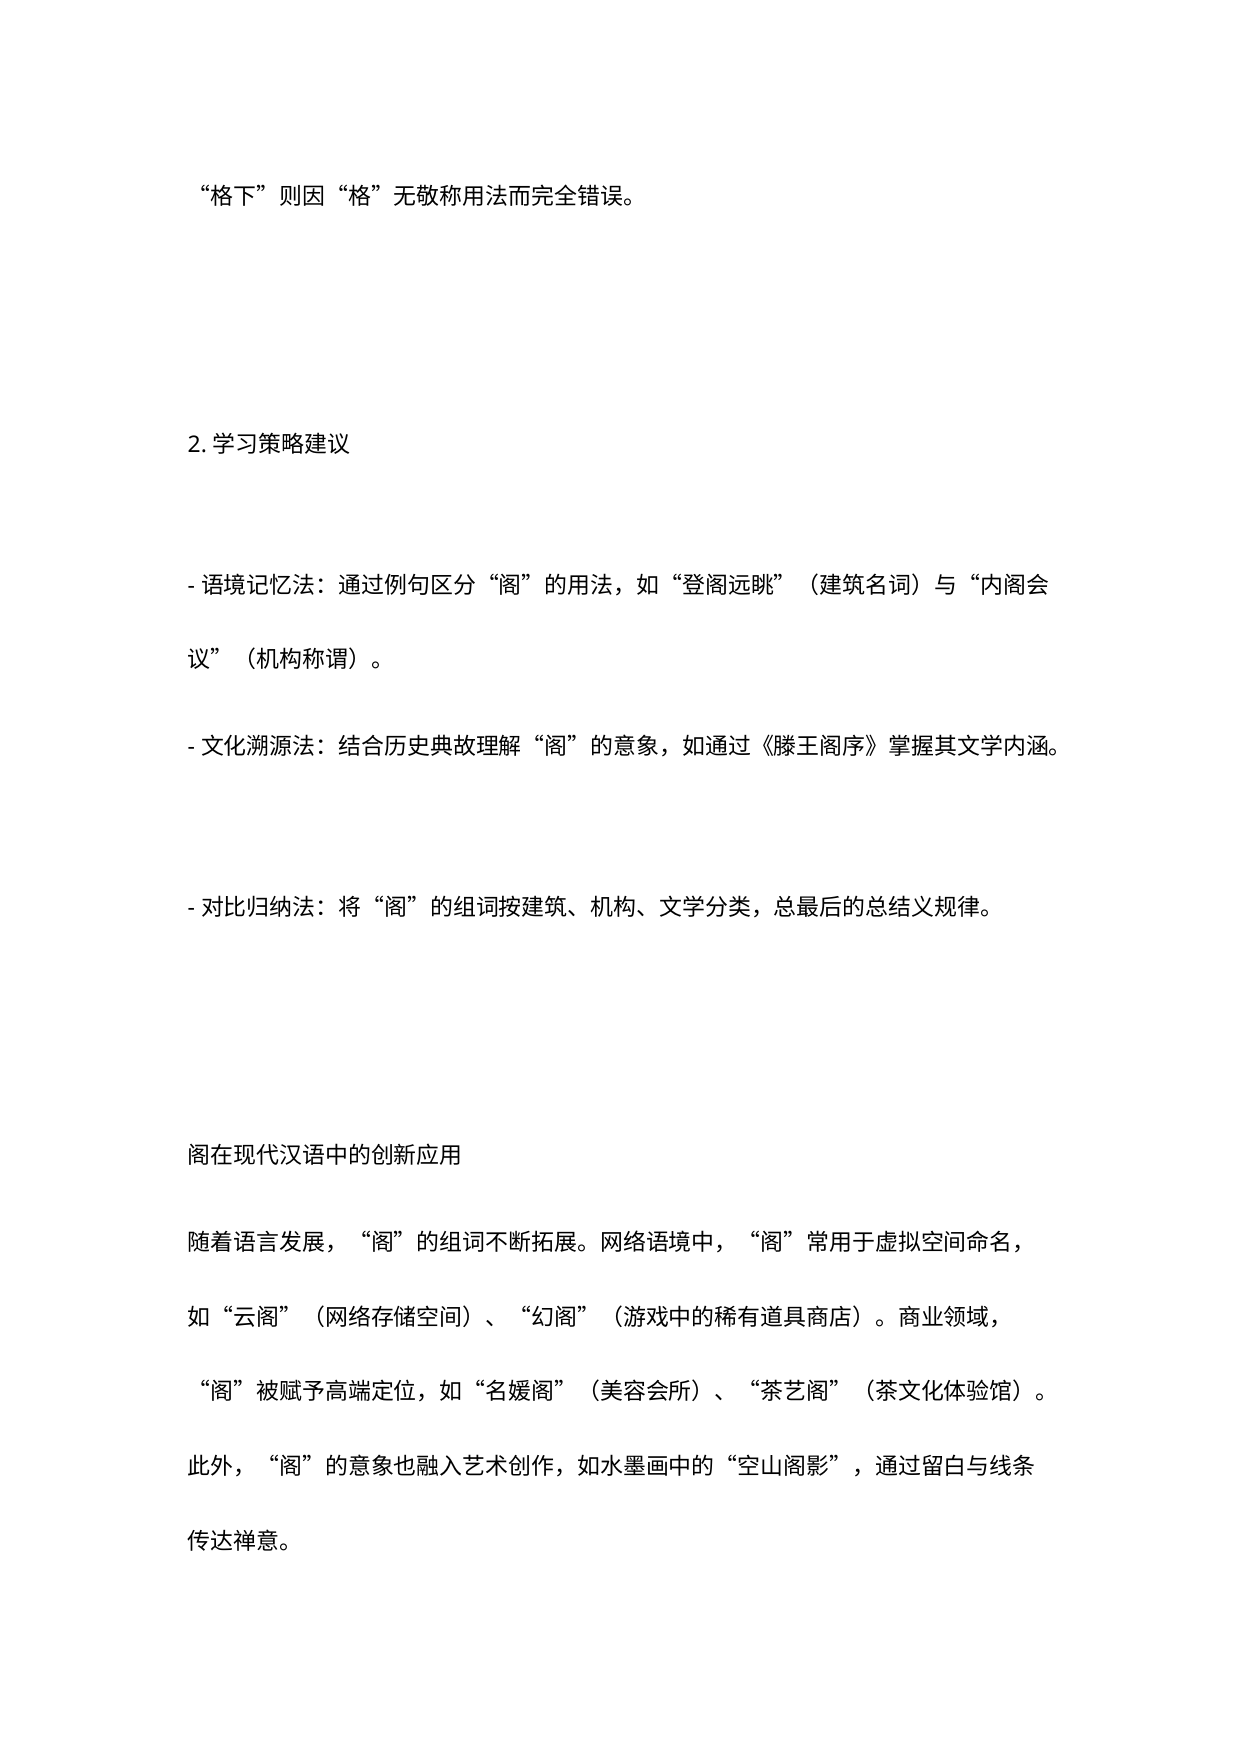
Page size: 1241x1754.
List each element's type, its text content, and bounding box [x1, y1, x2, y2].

text - 语境记忆法：通过例句区分“阁”的用法，如“登阁远眺”（建筑名词）与“内阁会议”（机构称谓）。 [187, 551, 1053, 690]
text 阁在现代汉语中的创新应用 [187, 1121, 1053, 1186]
text 2. 学习策略建议 [187, 410, 1053, 475]
text - 对比归纳法：将“阁”的组词按建筑、机构、文学分类，总最后的总结义规律。 [187, 873, 1053, 938]
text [187, 162, 1053, 227]
text - 文化溯源法：结合历史典故理解“阁”的意象，如通过《滕王阁序》掌握其文学内涵。 [187, 712, 1053, 852]
text 随着语言发展，“阁”的组词不断拓展。网络语境中，“阁”常用于虚拟空间命名，如“云阁”（网络存储空间）、“幻阁”（游戏中的稀有道具商店）。商业领域，“阁”被赋予高端定位，如“名媛阁”（美容会所）、“茶艺阁”（茶文化体验馆）。此外，“阁”的意象也融入艺术创作，如水墨画中的“空山阁影”，通过留白与线条传达禅意。 [187, 1208, 1053, 1572]
